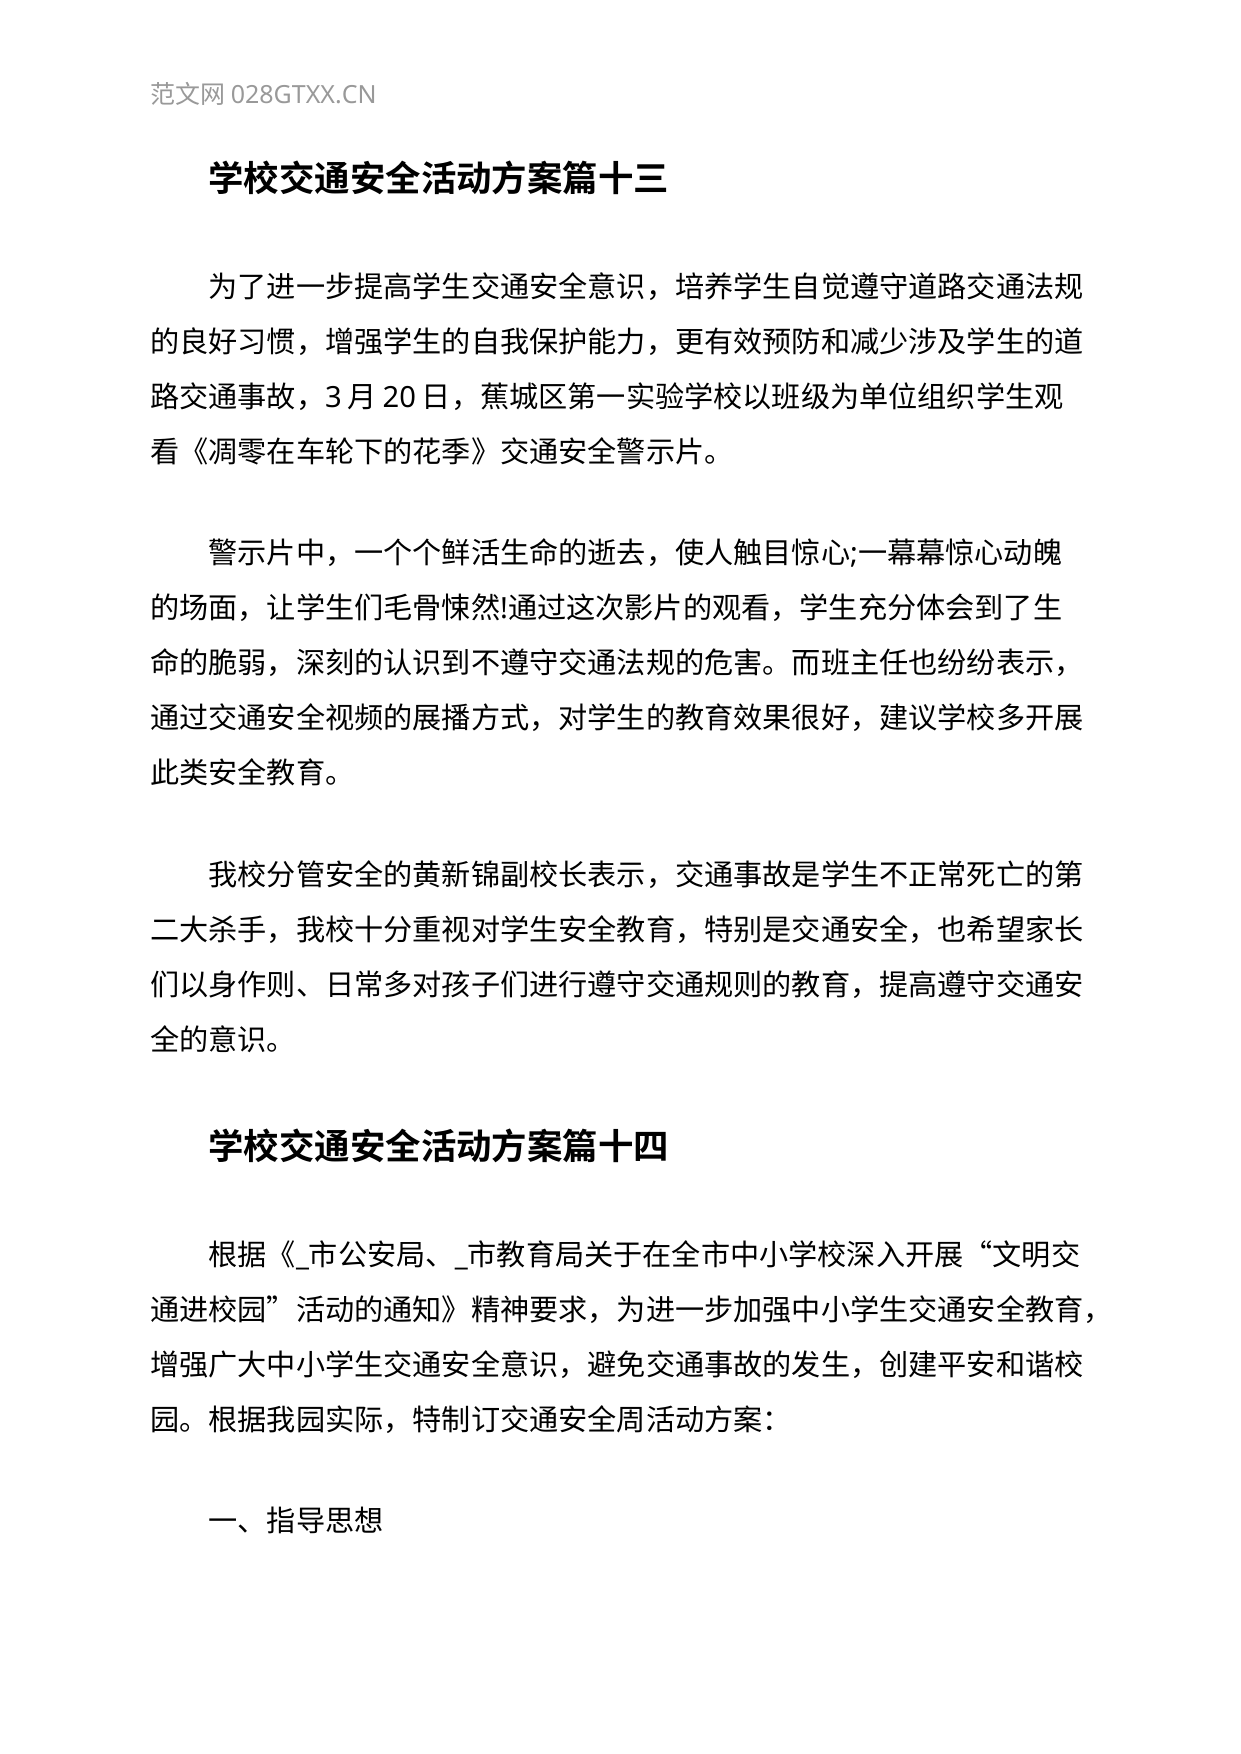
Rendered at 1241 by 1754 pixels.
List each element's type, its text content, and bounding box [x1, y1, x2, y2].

text 学校交通安全活动方案篇十三 [150, 150, 1090, 201]
text 根据《_市公安局、_市教育局关于在全市中小学校深入开展“文明交通进校园”活动的通知》精神要求，为进一步加强中小学生交通安全教育，增强广大中小学生交通安全意识，避免交通事故的发生，创建平安和谐校园。根据我园实际，特制订交通安全周活动方案： [150, 1231, 1090, 1438]
text 我校分管安全的黄新锦副校长表示，交通事故是学生不正常死亡的第二大杀手，我校十分重视对学生安全教育，特别是交通安全，也希望家长们以身作则、日常多对孩子们进行遵守交通规则的教育，提高遵守交通安全的意识。 [150, 852, 1090, 1058]
text 警示片中，一个个鲜活生命的逝去，使人触目惊心;一幕幕惊心动魄的场面，让学生们毛骨悚然!通过这次影片的观看，学生充分体会到了生命的脆弱，深刻的认识到不遵守交通法规的危害。而班主任也纷纷表示，通过交通安全视频的展播方式，对学生的教育效果很好，建议学校多开展此类安全教育。 [150, 530, 1090, 792]
text 为了进一步提高学生交通安全意识，培养学生自觉遵守道路交通法规的良好习惯，增强学生的自我保护能力，更有效预防和减少涉及学生的道路交通事故，3月20日，蕉城区第一实验学校以班级为单位组织学生观看《凋零在车轮下的花季》交通安全警示片。 [150, 263, 1090, 471]
text 学校交通安全活动方案篇十四 [150, 1118, 1090, 1169]
text 一、指导思想 [150, 1498, 1090, 1540]
